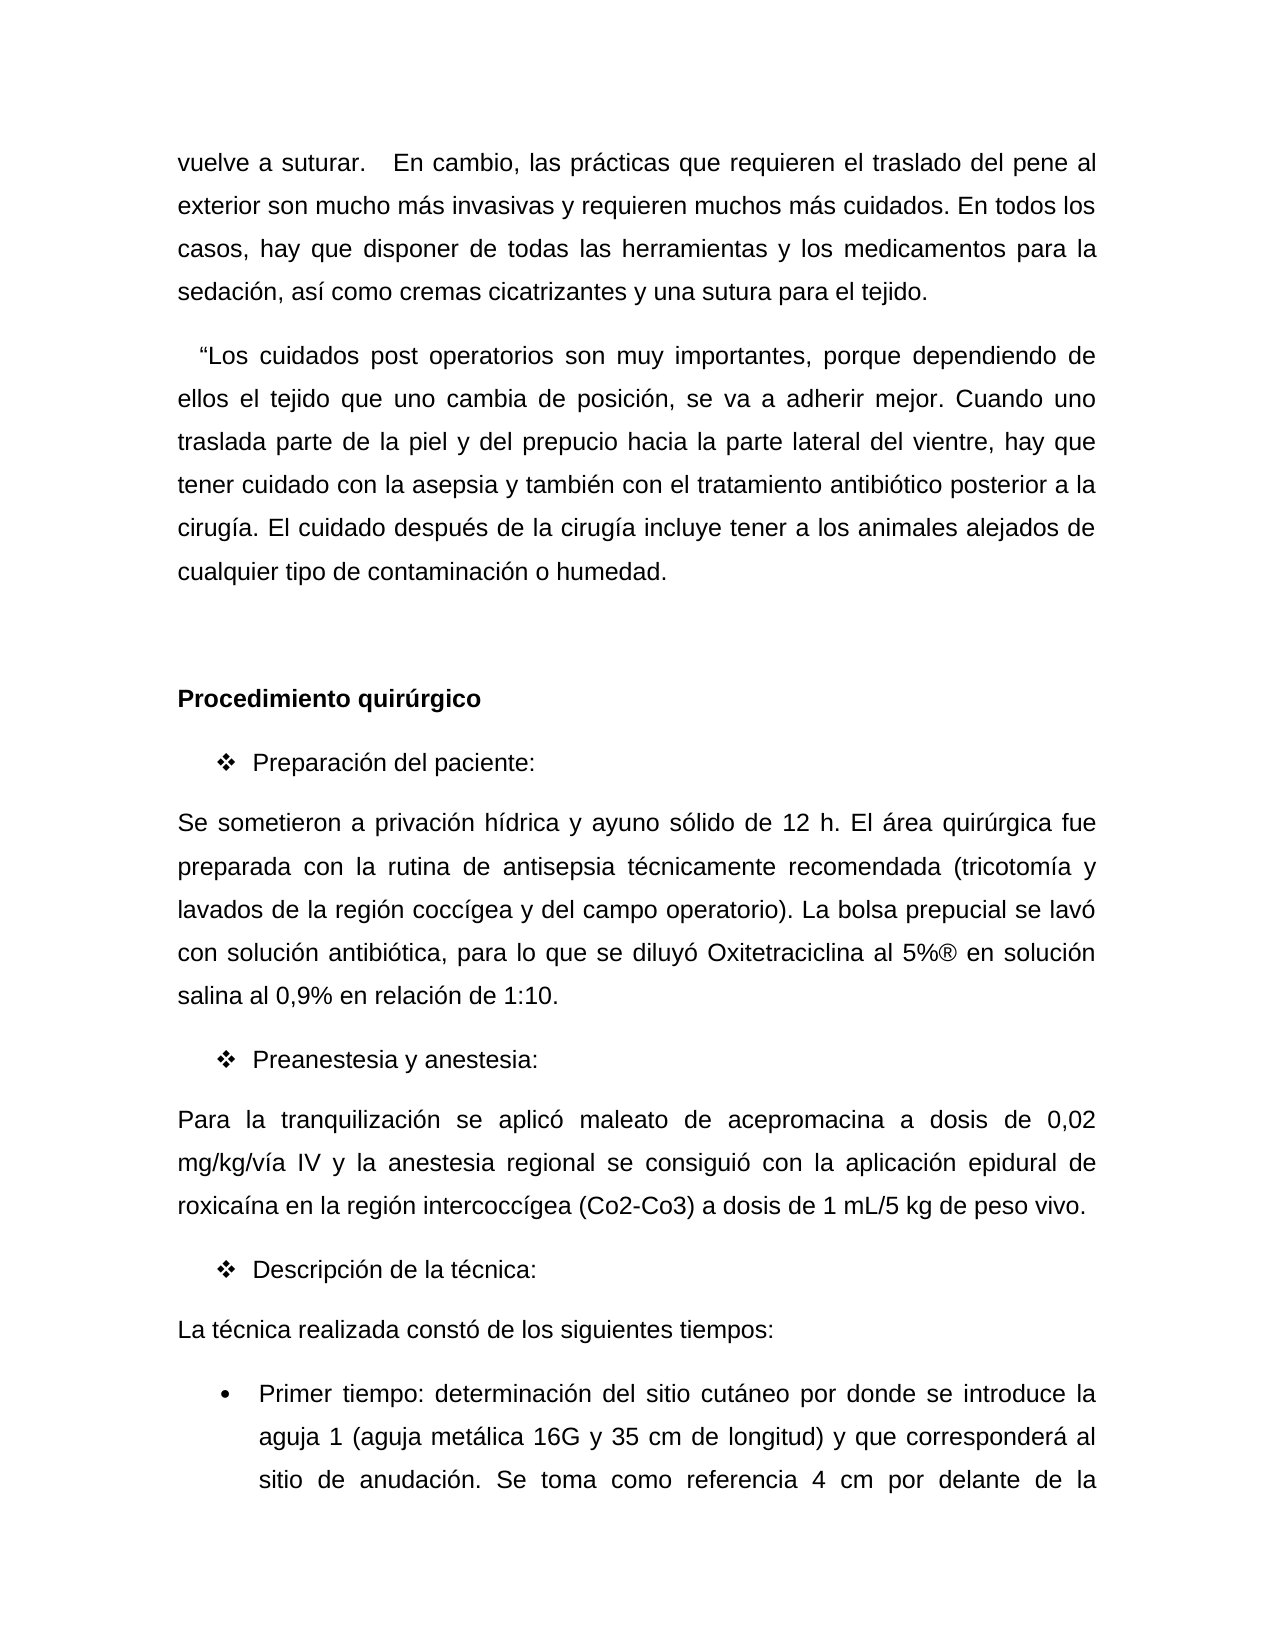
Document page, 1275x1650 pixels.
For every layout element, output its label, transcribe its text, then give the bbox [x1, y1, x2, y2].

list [221, 1379, 1098, 1494]
list Preanestesia y anestesia: [215, 1045, 1098, 1074]
text Procedimiento quirúrgico [177, 684, 1098, 713]
text La técnica realizada constó de los siguientes tiempos: [177, 1315, 1098, 1343]
text Para la tranquilización se aplicó maleato de acepromacina a dosis de 0,02 mg/kg/vía IV y la anestesia regional se consiguió con la aplicación epidural de roxicaína en la región intercoccígea (Co2-Co3) a dosis de 1 mL/5 kg de peso vivo. [177, 1105, 1098, 1220]
list Descripción de la técnica: [215, 1255, 1098, 1284]
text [177, 148, 1098, 306]
list Preparación del paciente: [215, 748, 1098, 777]
text “Los cuidados post operatorios son muy importantes, porque dependiendo de ellos el tejido que uno cambia de posición, se va a adherir mejor. Cuando uno traslada parte de la piel y del prepucio hacia la parte lateral del vientre, hay que tener cuidado con la asepsia y también con el tratamiento antibiótico posterior a la cirugía. El cuidado después de la cirugía incluye tener a los animales alejados de cualquier tipo de contaminación o humedad. [177, 341, 1098, 585]
text Se sometieron a privación hídrica y ayuno sólido de 12 h. El área quirúrgica fue preparada con la rutina de antisepsia técnicamente recomendada (tricotomía y lavados de la región coccígea y del campo operatorio). La bolsa prepucial se lavó con solución antibiótica, para lo que se diluyó Oxitetraciclina al 5%® en solución salina al 0,9% en relación de 1:10. [177, 808, 1098, 1009]
